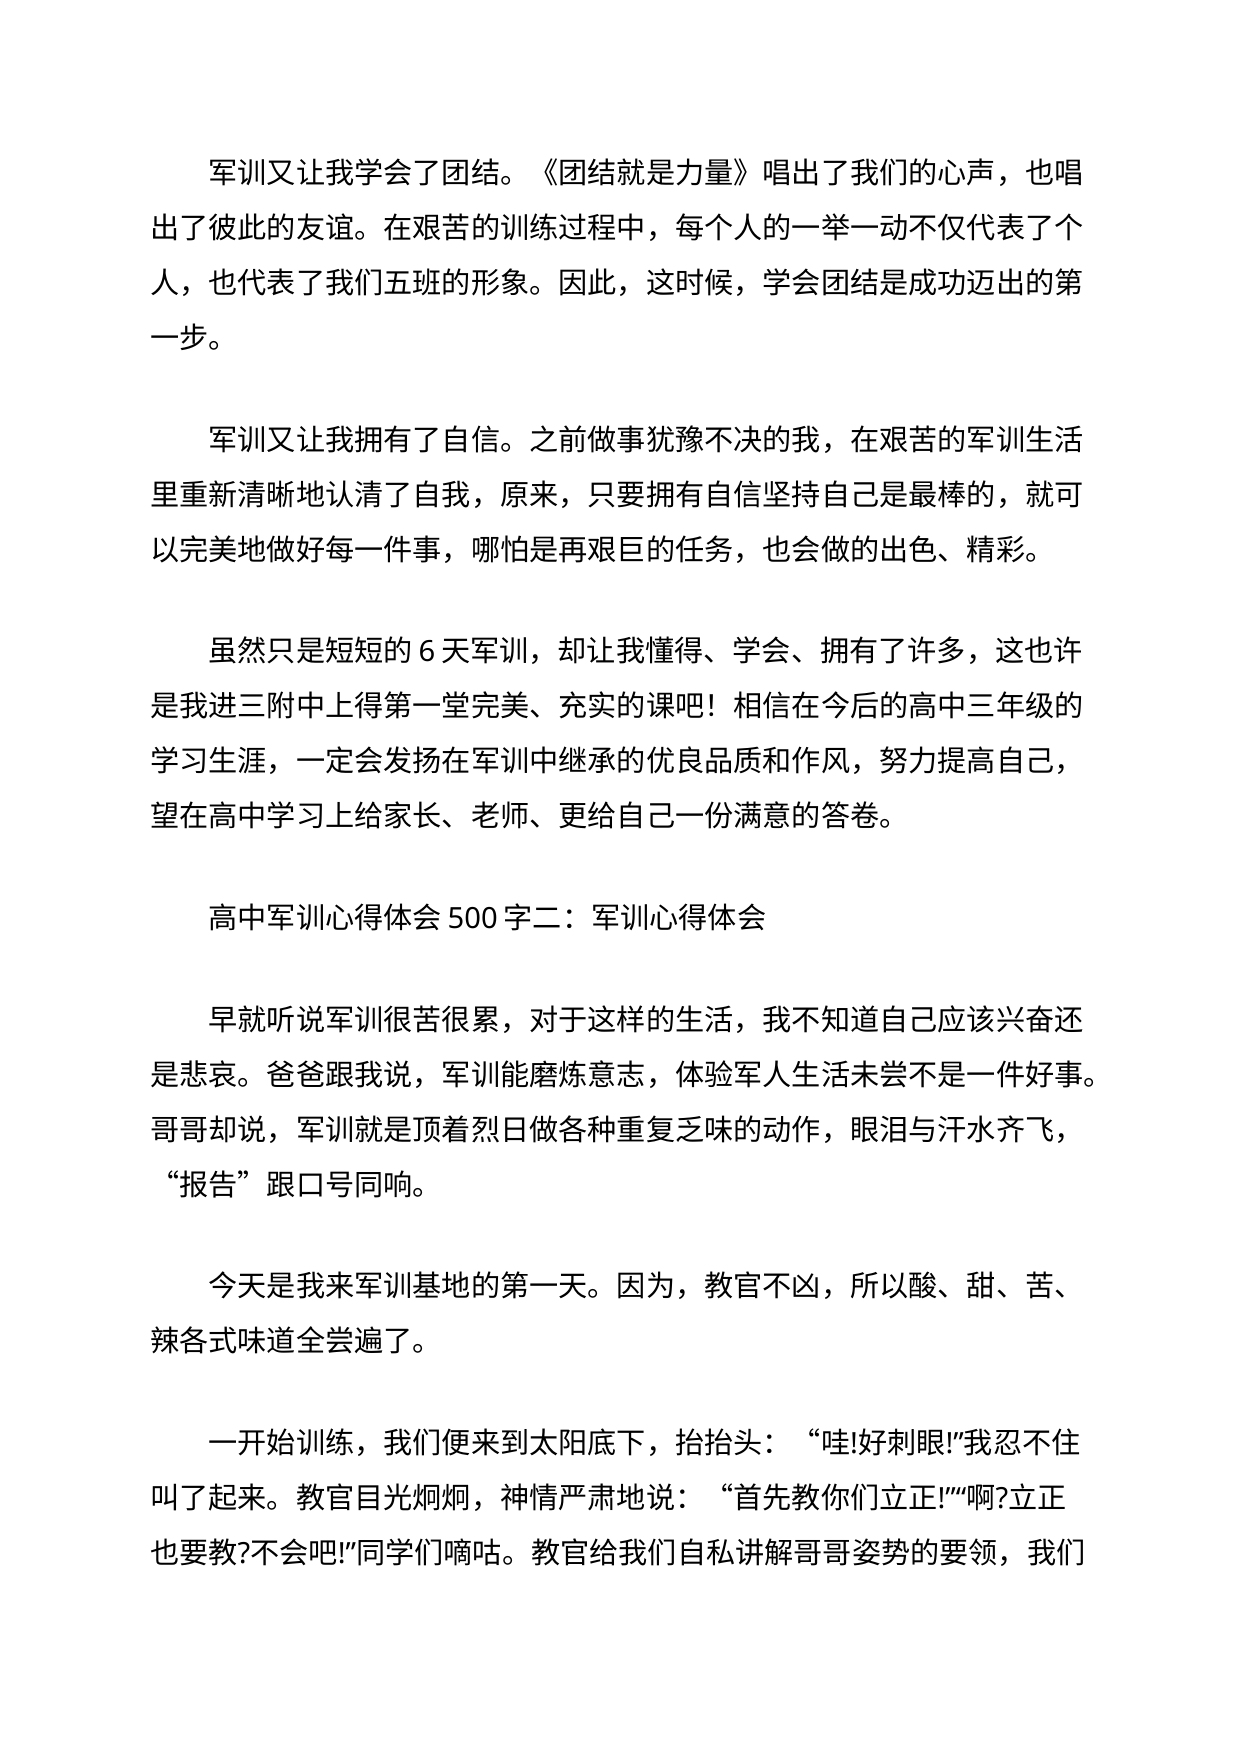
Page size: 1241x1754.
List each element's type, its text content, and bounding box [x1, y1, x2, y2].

text 军训又让我拥有了自信。之前做事犹豫不决的我，在艰苦的军训生活里重新清晰地认清了自我，原来，只要拥有自信坚持自己是最棒的，就可以完美地做好每一件事，哪怕是再艰巨的任务，也会做的出色、精彩。 [150, 416, 1090, 568]
text 早就听说军训很苦很累，对于这样的生活，我不知道自己应该兴奋还是悲哀。爸爸跟我说，军训能磨炼意志，体验军人生活未尝不是一件好事。哥哥却说，军训就是顶着烈日做各种重复乏味的动作，眼泪与汗水齐飞，“报告”跟口号同响。 [150, 997, 1090, 1203]
text 高中军训心得体会500字二：军训心得体会 [150, 894, 1090, 937]
text 军训又让我学会了团结。《团结就是力量》唱出了我们的心声，也唱出了彼此的友谊。在艰苦的训练过程中，每个人的一举一动不仅代表了个人，也代表了我们五班的形象。因此，这时候，学会团结是成功迈出的第一步。 [150, 150, 1090, 357]
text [150, 1420, 1090, 1572]
text 虽然只是短短的6天军训，却让我懂得、学会、拥有了许多，这也许是我进三附中上得第一堂完美、充实的课吧！相信在今后的高中三年级的学习生涯，一定会发扬在军训中继承的优良品质和作风，努力提高自己，望在高中学习上给家长、老师、更给自己一份满意的答卷。 [150, 628, 1090, 835]
text 今天是我来军训基地的第一天。因为，教官不凶，所以酸、甜、苦、辣各式味道全尝遍了。 [150, 1263, 1090, 1360]
